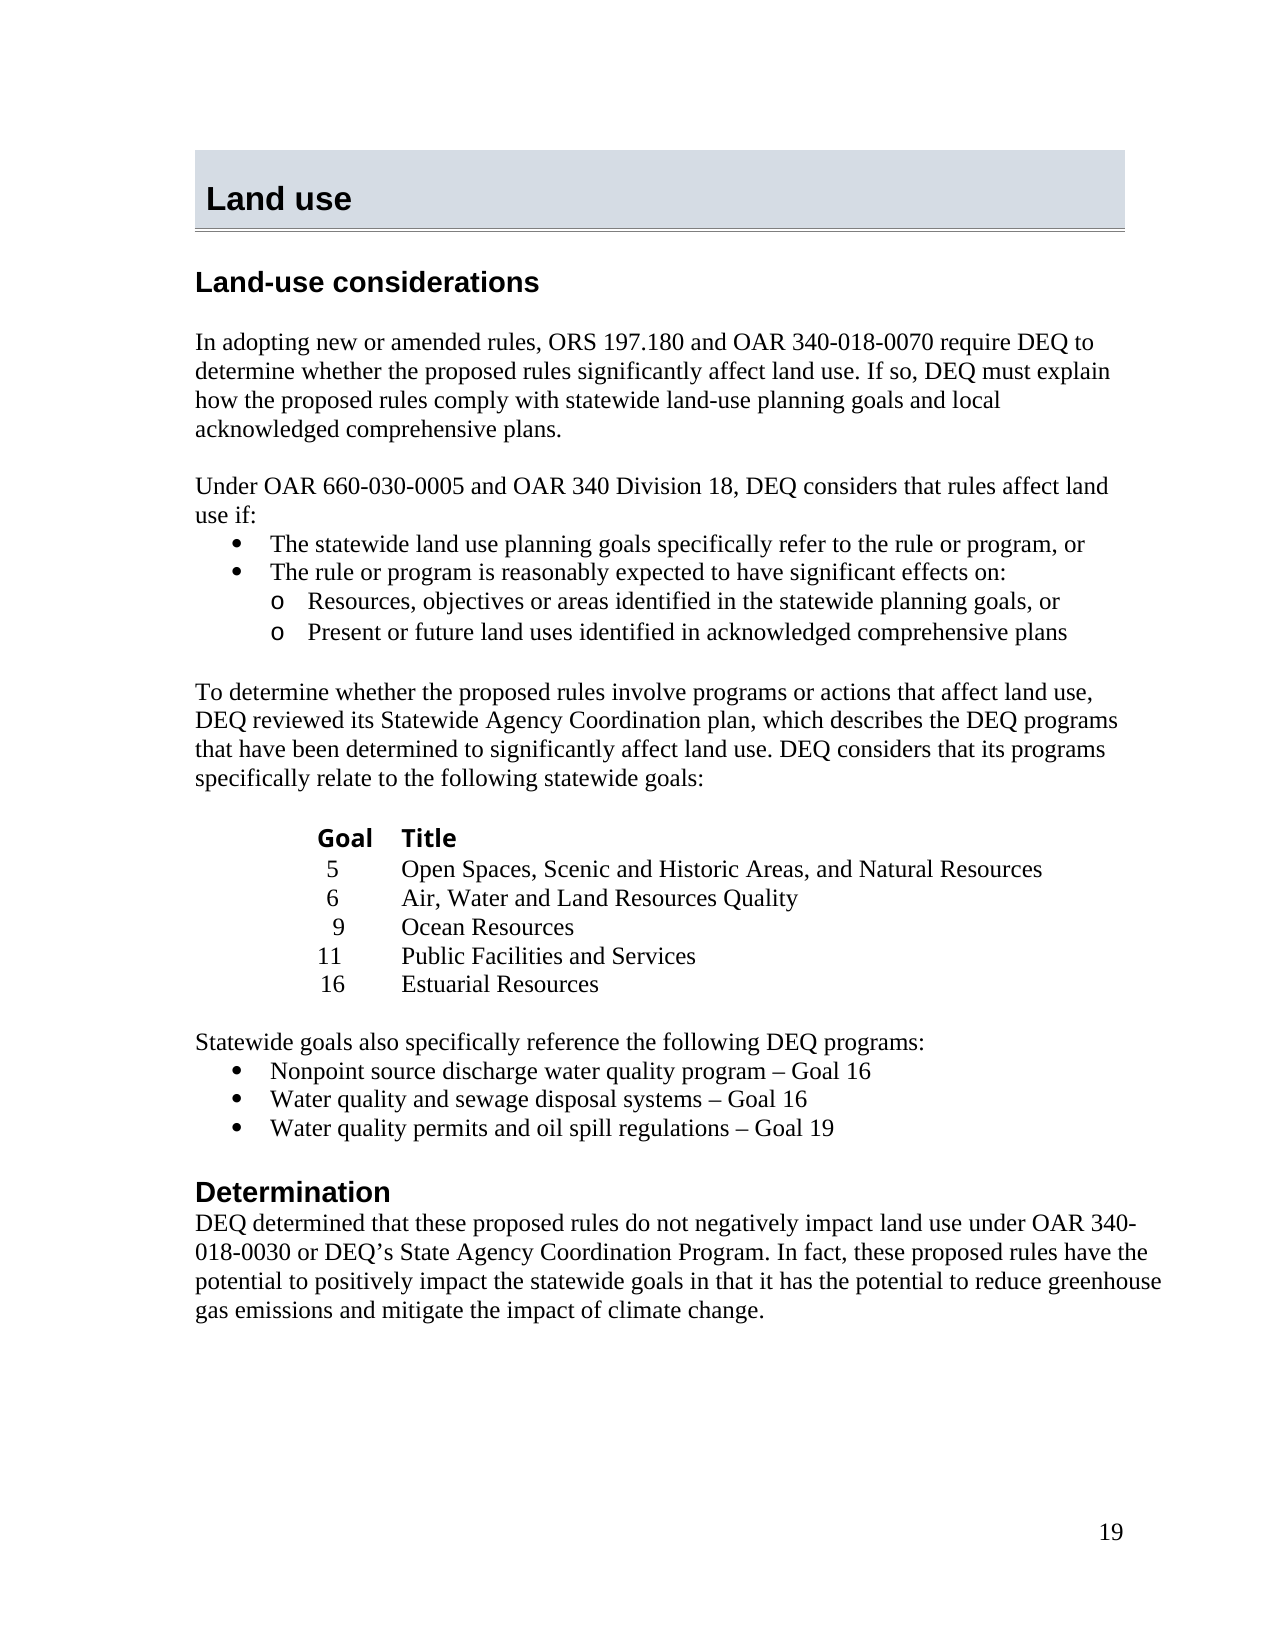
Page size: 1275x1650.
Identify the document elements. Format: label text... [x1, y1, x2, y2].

text Goal Title [317, 820, 1123, 854]
text 5 Open Spaces, Scenic and Historic Areas, and Natural Resources [317, 854, 1123, 883]
text Under OAR 660-030-0005 and OAR 340 Division 18, DEQ considers that rules affect land use if: [195, 471, 1123, 529]
list The statewide land use planning goals specifically refer to the rule or program, or [232, 529, 1123, 557]
list Water quality permits and oil spill regulations – Goal 19 [232, 1113, 1123, 1142]
text DEQ determined that these proposed rules do not negatively impact land use under OAR 340-018-0030 or DEQ’s State Agency Coordination Program. In fact, these proposed rules have the potential to positively impact the statewide goals in that it has the potential to reduce greenhouse gas emissions and mitigate the impact of climate change. [195, 1208, 1170, 1323]
table_header Land use [195, 150, 1125, 228]
subtitle Determination [195, 1175, 1170, 1208]
list The rule or program is reasonably expected to have significant effects on: [232, 557, 1123, 586]
list Resources, objectives or areas identified in the statewide planning goals, or [270, 586, 1123, 617]
text 9 Ocean Resources [317, 912, 1123, 941]
text 16 Estuarial Resources [317, 969, 1123, 998]
text To determine whether the proposed rules involve programs or actions that affect land use, DEQ reviewed its Statewide Agency Coordination plan, which describes the DEQ programs that have been determined to significantly affect land use. DEQ considers that its programs specifically relate to the following statewide goals: [195, 677, 1123, 792]
list Water quality and sewage disposal systems – Goal 16 [232, 1084, 1123, 1113]
list Nonpoint source discharge water quality program – Goal 16 [232, 1056, 1123, 1084]
text 11 Public Facilities and Services [317, 941, 1123, 969]
subtitle Land-use considerations [195, 265, 1170, 299]
text In adopting new or amended rules, ORS 197.180 and OAR 340-018-0070 require DEQ to determine whether the proposed rules significantly affect land use. If so, DEQ must explain how the proposed rules comply with statewide land-use planning goals and local acknowledged comprehensive plans. [195, 327, 1123, 442]
list Statewide goals also specifically reference the following DEQ programs: [195, 1027, 1123, 1056]
text 6 Air, Water and Land Resources Quality [317, 883, 1123, 912]
list Present or future land uses identified in acknowledged comprehensive plans [270, 617, 1123, 648]
